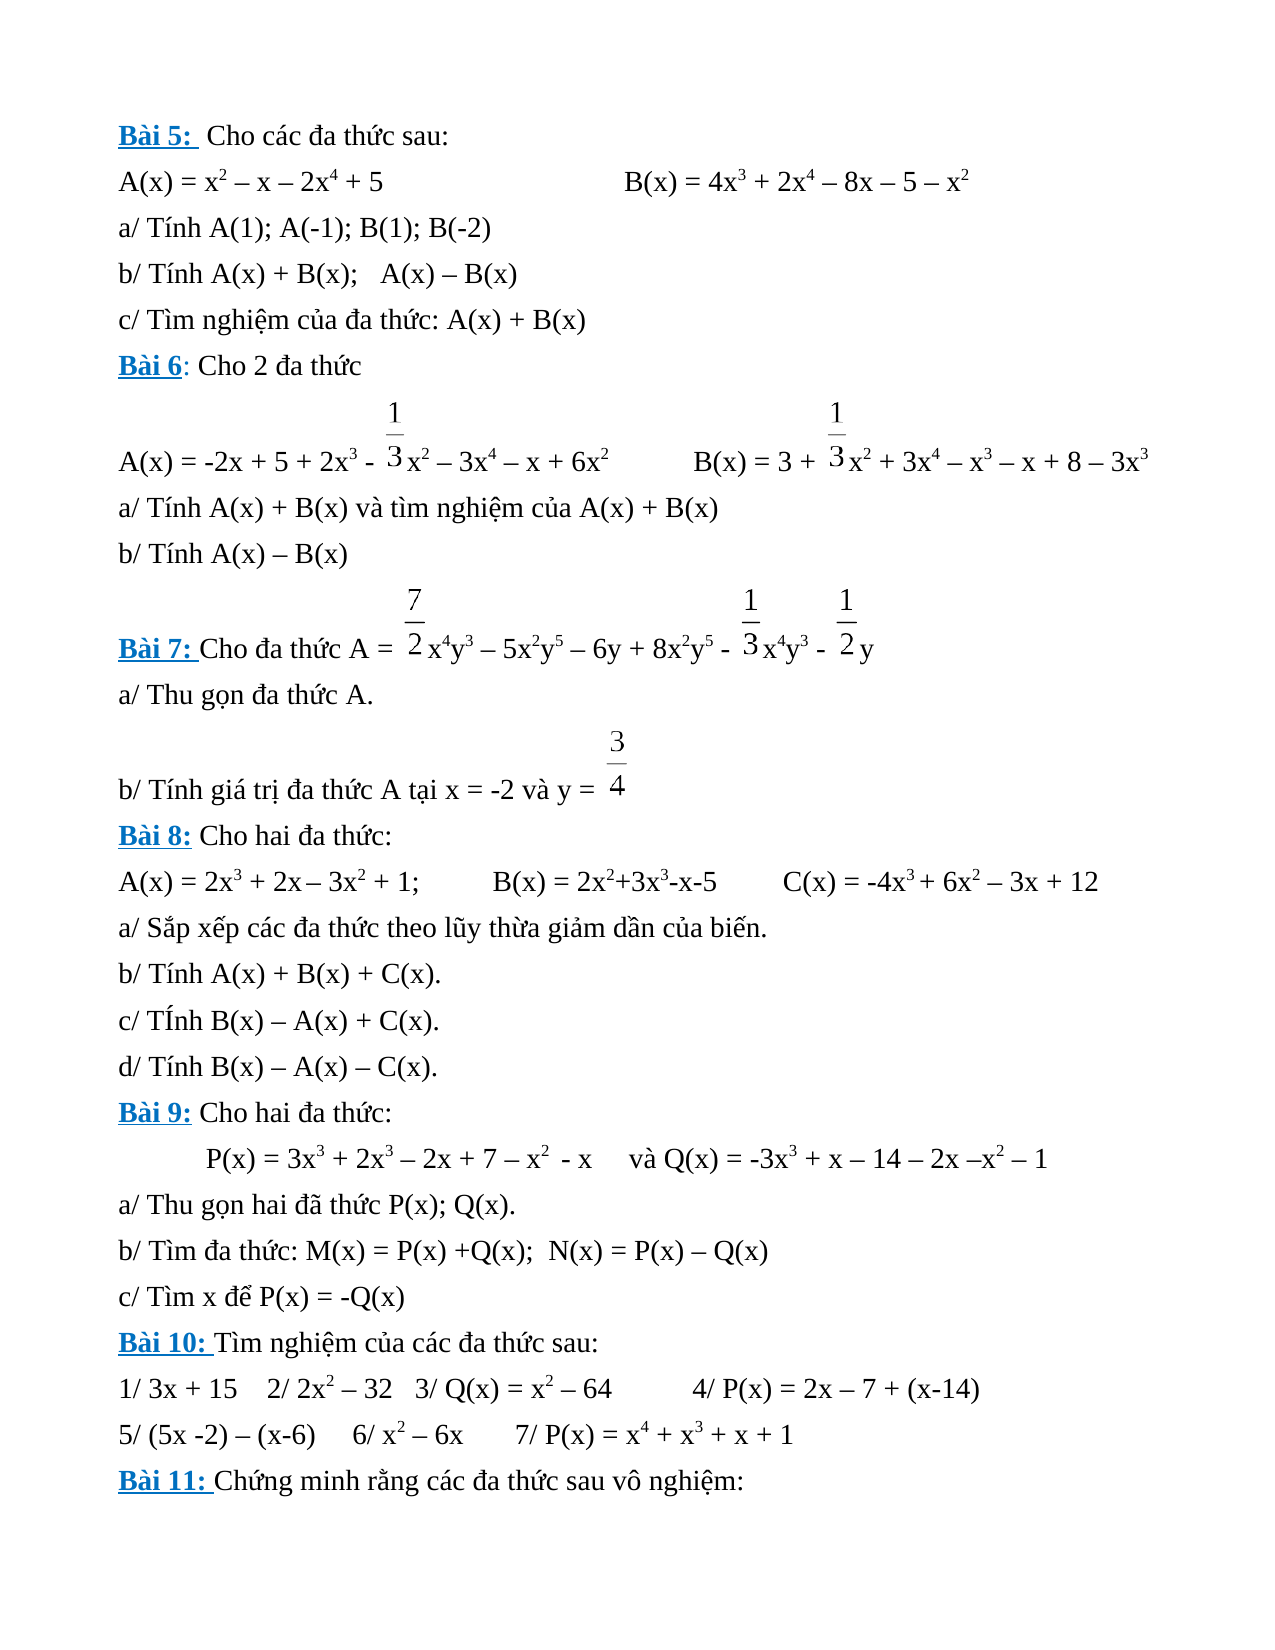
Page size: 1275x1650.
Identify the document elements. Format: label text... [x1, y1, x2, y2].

text a/ Thu gọn đa thức A. [118, 677, 1157, 711]
text Bài 5: Cho các đa thức sau: [118, 118, 1157, 152]
text c/ TÍnh B(x) – A(x) + C(x). [118, 1003, 1157, 1036]
text Bài 8: Cho hai đa thức: [118, 818, 1157, 852]
text c/ Tìm x để P(x) = -Q(x) [118, 1279, 1157, 1312]
text a/ Tính A(1); A(-1); B(1); B(-2) [118, 210, 1157, 244]
text A(x) = -2x + 5 + 2x3 - x2 – 3x4 – x + 6x2 B(x) = 3 + x2 + 3x4 – x3 – x + 8 – 3x3 [118, 394, 1157, 477]
text Bài 9: Cho hai đa thức: [118, 1095, 1157, 1128]
text Bài 11: Chứng minh rằng các đa thức sau vô nghiệm: [118, 1463, 1157, 1497]
text b/ Tính A(x) + B(x) + C(x). [118, 957, 1157, 990]
text b/ Tính A(x) + B(x); A(x) – B(x) [118, 256, 1157, 290]
text A(x) = x2 – x – 2x4 + 5 B(x) = 4x3 + 2x4 – 8x – 5 – x2 [118, 164, 1157, 198]
text b/ Tính A(x) – B(x) [118, 536, 1157, 569]
text Bài 7: Cho đa thức A = x4y3 – 5x2y5 – 6y + 8x2y5 - x4y3 - y [118, 582, 1157, 664]
text P(x) = 3x3 + 2x3 – 2x + 7 – x2 - x và Q(x) = -3x3 + x – 14 – 2x –x2 – 1 [118, 1141, 1157, 1174]
text c/ Tìm nghiệm của đa thức: A(x) + B(x) [118, 302, 1157, 336]
text a/ Thu gọn hai đã thức P(x); Q(x). [118, 1187, 1157, 1220]
text d/ Tính B(x) – A(x) – C(x). [118, 1049, 1157, 1082]
text Bài 10: Tìm nghiệm của các đa thức sau: [118, 1325, 1157, 1358]
text 1/ 3x + 15 2/ 2x2 – 32 3/ Q(x) = x2 – 64 4/ P(x) = 2x – 7 + (x-14) [118, 1371, 1157, 1404]
text 5/ (5x -2) – (x-6) 6/ x2 – 6x 7/ P(x) = x4 + x3 + x + 1 [118, 1417, 1157, 1451]
text a/ Sắp xếp các đa thức theo lũy thừa giảm dần của biến. [118, 911, 1157, 944]
text b/ Tìm đa thức: M(x) = P(x) +Q(x); N(x) = P(x) – Q(x) [118, 1233, 1157, 1266]
text Bài 6: Cho 2 đa thức [118, 348, 1157, 382]
text A(x) = 2x3 + 2x – 3x2 + 1; B(x) = 2x2+3x3-x-5 C(x) = -4x3 + 6x2 – 3x + 12 [118, 864, 1157, 898]
text a/ Tính A(x) + B(x) và tìm nghiệm của A(x) + B(x) [118, 490, 1157, 523]
text b/ Tính giá trị đa thức A tại x = -2 và y = [118, 723, 1157, 806]
